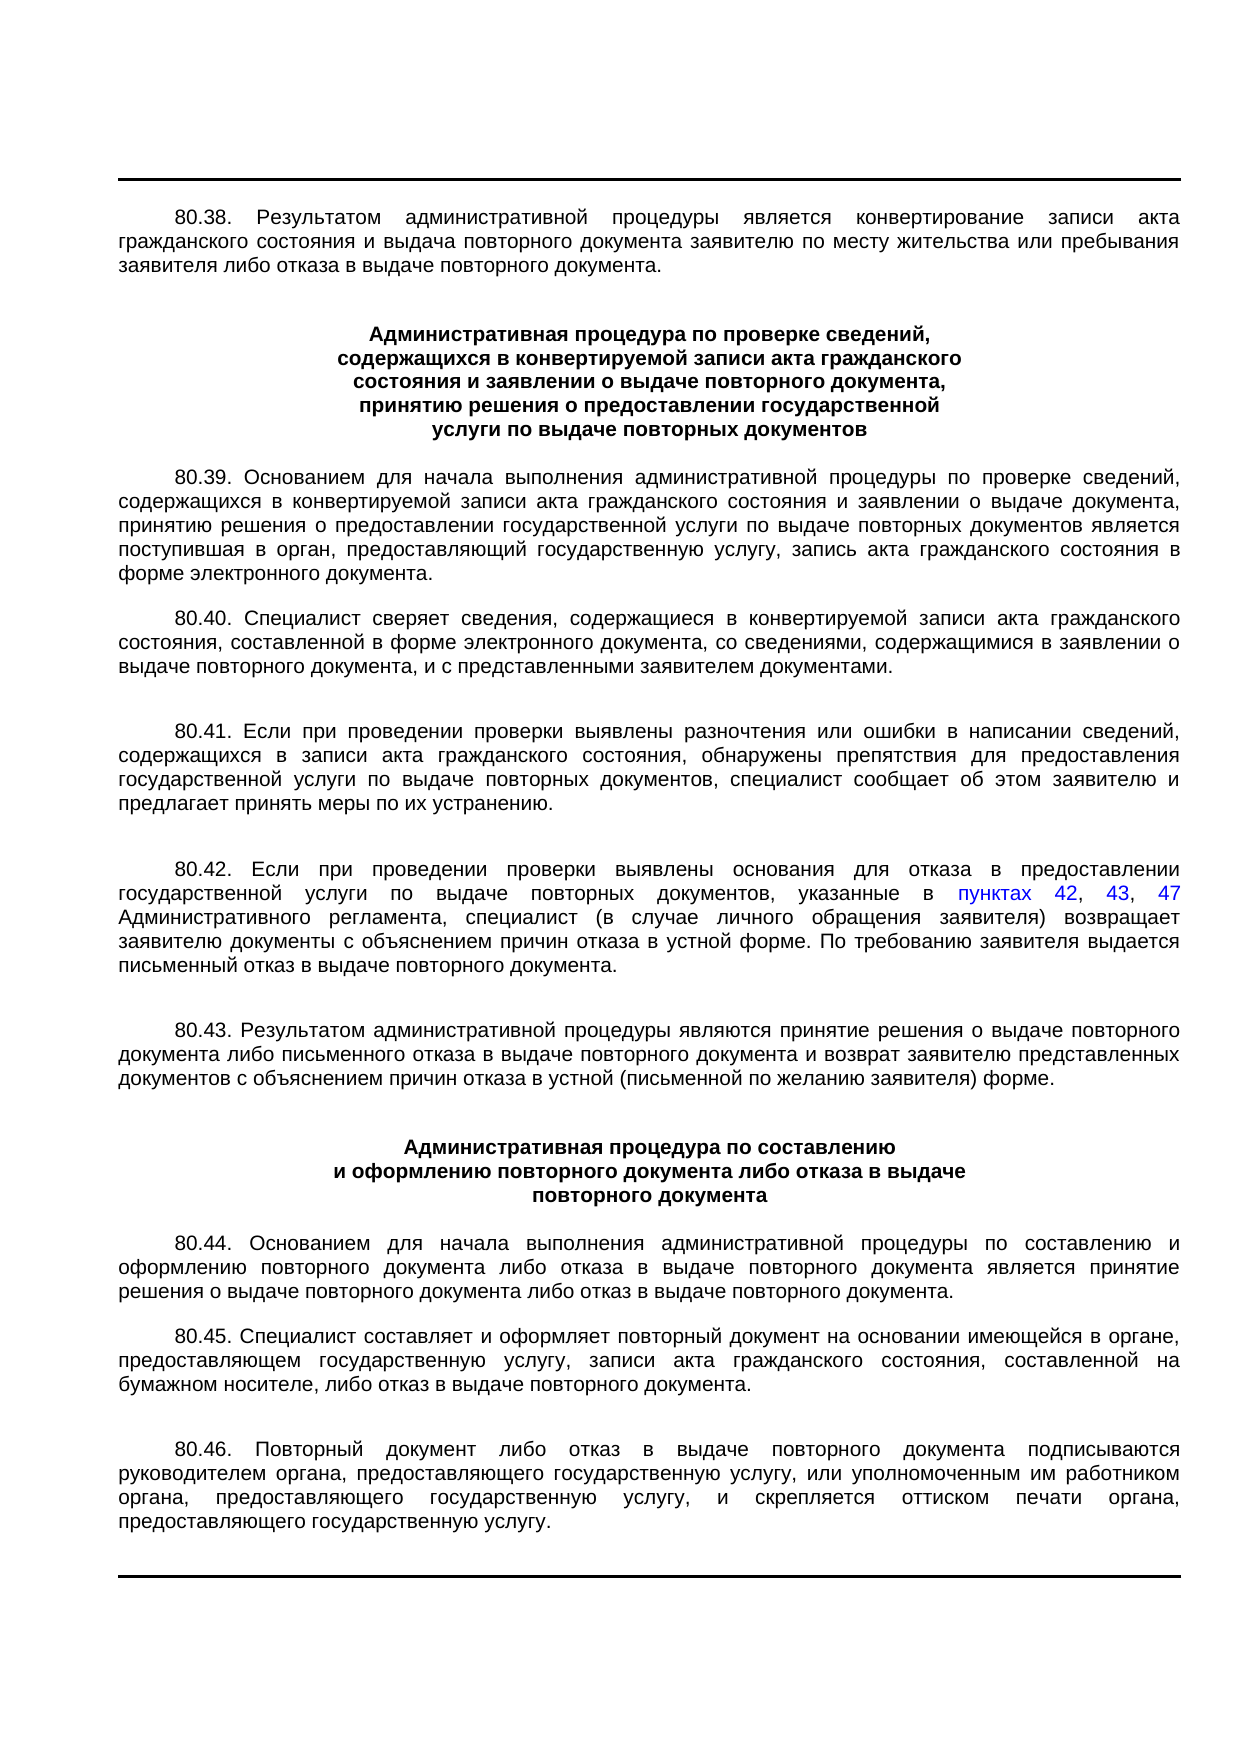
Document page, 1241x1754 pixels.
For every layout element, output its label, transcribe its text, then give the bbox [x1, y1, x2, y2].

title Административная процедура по проверке сведений, [118, 321, 1181, 345]
text 80.42. Если при проведении проверки выявлены основания для отказа в предоставлении государственной услуги по выдаче повторных документов, указанные в пунктах 42, 43, 47 Административного регламента, специалист (в случае личного обращения заявителя) возвращает заявителю документы с объяснением причин отказа в устной форме. По требованию заявителя выдается письменный отказ в выдаче повторного документа. [118, 857, 1181, 977]
title повторного документа [118, 1183, 1181, 1207]
title и оформлению повторного документа либо отказа в выдаче [118, 1159, 1181, 1183]
text 80.38. Результатом административной процедуры является конвертирование записи акта гражданского состояния и выдача повторного документа заявителю по месту жительства или пребывания заявителя либо отказа в выдаче повторного документа. [118, 205, 1181, 277]
title услуги по выдаче повторных документов [118, 417, 1181, 441]
text 80.45. Специалист составляет и оформляет повторный документ на основании имеющейся в органе, предоставляющем государственную услугу, записи акта гражданского состояния, составленной на бумажном носителе, либо отказ в выдаче повторного документа. [118, 1323, 1181, 1395]
title Административная процедура по составлению [118, 1135, 1181, 1159]
text 80.41. Если при проведении проверки выявлены разночтения или ошибки в написании сведений, содержащихся в записи акта гражданского состояния, обнаружены препятствия для предоставления государственной услуги по выдаче повторных документов, специалист сообщает об этом заявителю и предлагает принять меры по их устранению. [118, 719, 1181, 815]
title состояния и заявлении о выдаче повторного документа, [118, 369, 1181, 393]
text 80.44. Основанием для начала выполнения административной процедуры по составлению и оформлению повторного документа либо отказа в выдаче повторного документа является принятие решения о выдаче повторного документа либо отказ в выдаче повторного документа. [118, 1231, 1181, 1303]
text 80.40. Специалист сверяет сведения, содержащиеся в конвертируемой записи акта гражданского состояния, составленной в форме электронного документа, со сведениями, содержащимися в заявлении о выдаче повторного документа, и с представленными заявителем документами. [118, 606, 1181, 678]
title содержащихся в конвертируемой записи акта гражданского [118, 345, 1181, 369]
text 80.39. Основанием для начала выполнения административной процедуры по проверке сведений, содержащихся в конвертируемой записи акта гражданского состояния и заявлении о выдаче документа, принятию решения о предоставлении государственной услуги по выдаче повторных документов является поступившая в орган, предоставляющий государственную услугу, запись акта гражданского состояния в форме электронного документа. [118, 465, 1181, 585]
text 80.43. Результатом административной процедуры являются принятие решения о выдаче повторного документа либо письменного отказа в выдаче повторного документа и возврат заявителю представленных документов с объяснением причин отказа в устной (письменной по желанию заявителя) форме. [118, 1018, 1181, 1090]
title принятию решения о предоставлении государственной [118, 393, 1181, 417]
text 80.46. Повторный документ либо отказ в выдаче повторного документа подписываются руководителем органа, предоставляющего государственную услугу, или уполномоченным им работником органа, предоставляющего государственную услугу, и скрепляется оттиском печати органа, предоставляющего государственную услугу. [118, 1437, 1181, 1533]
